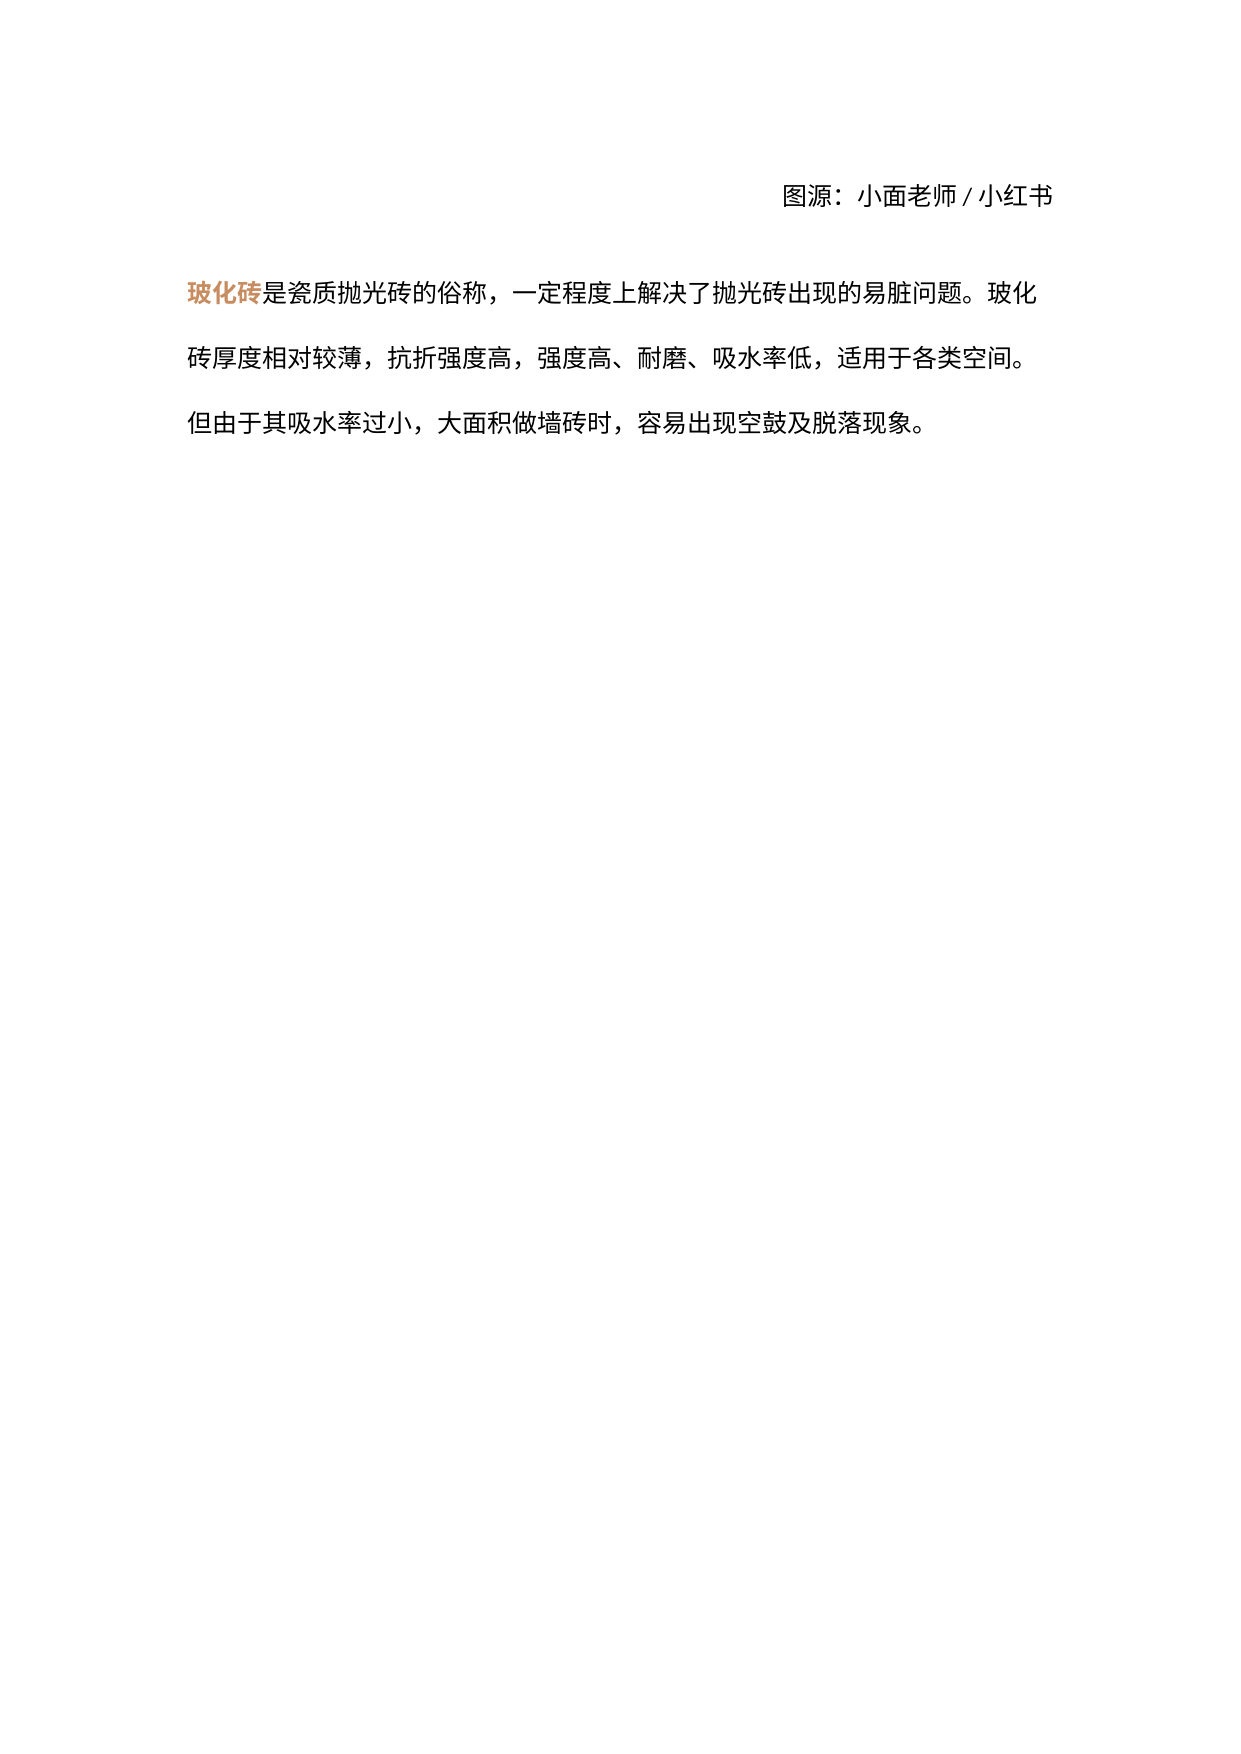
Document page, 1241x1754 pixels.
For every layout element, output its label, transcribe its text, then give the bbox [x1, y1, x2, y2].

text 图源：小面老师 / 小红书 [187, 162, 1053, 227]
text 玻化砖是瓷质抛光砖的俗称，一定程度上解决了抛光砖出现的易脏问题。玻化砖厚度相对较薄，抗折强度高，强度高、耐磨、吸水率低，适用于各类空间。但由于其吸水率过小，大面积做墙砖时，容易出现空鼓及脱落现象。 [187, 259, 1053, 454]
